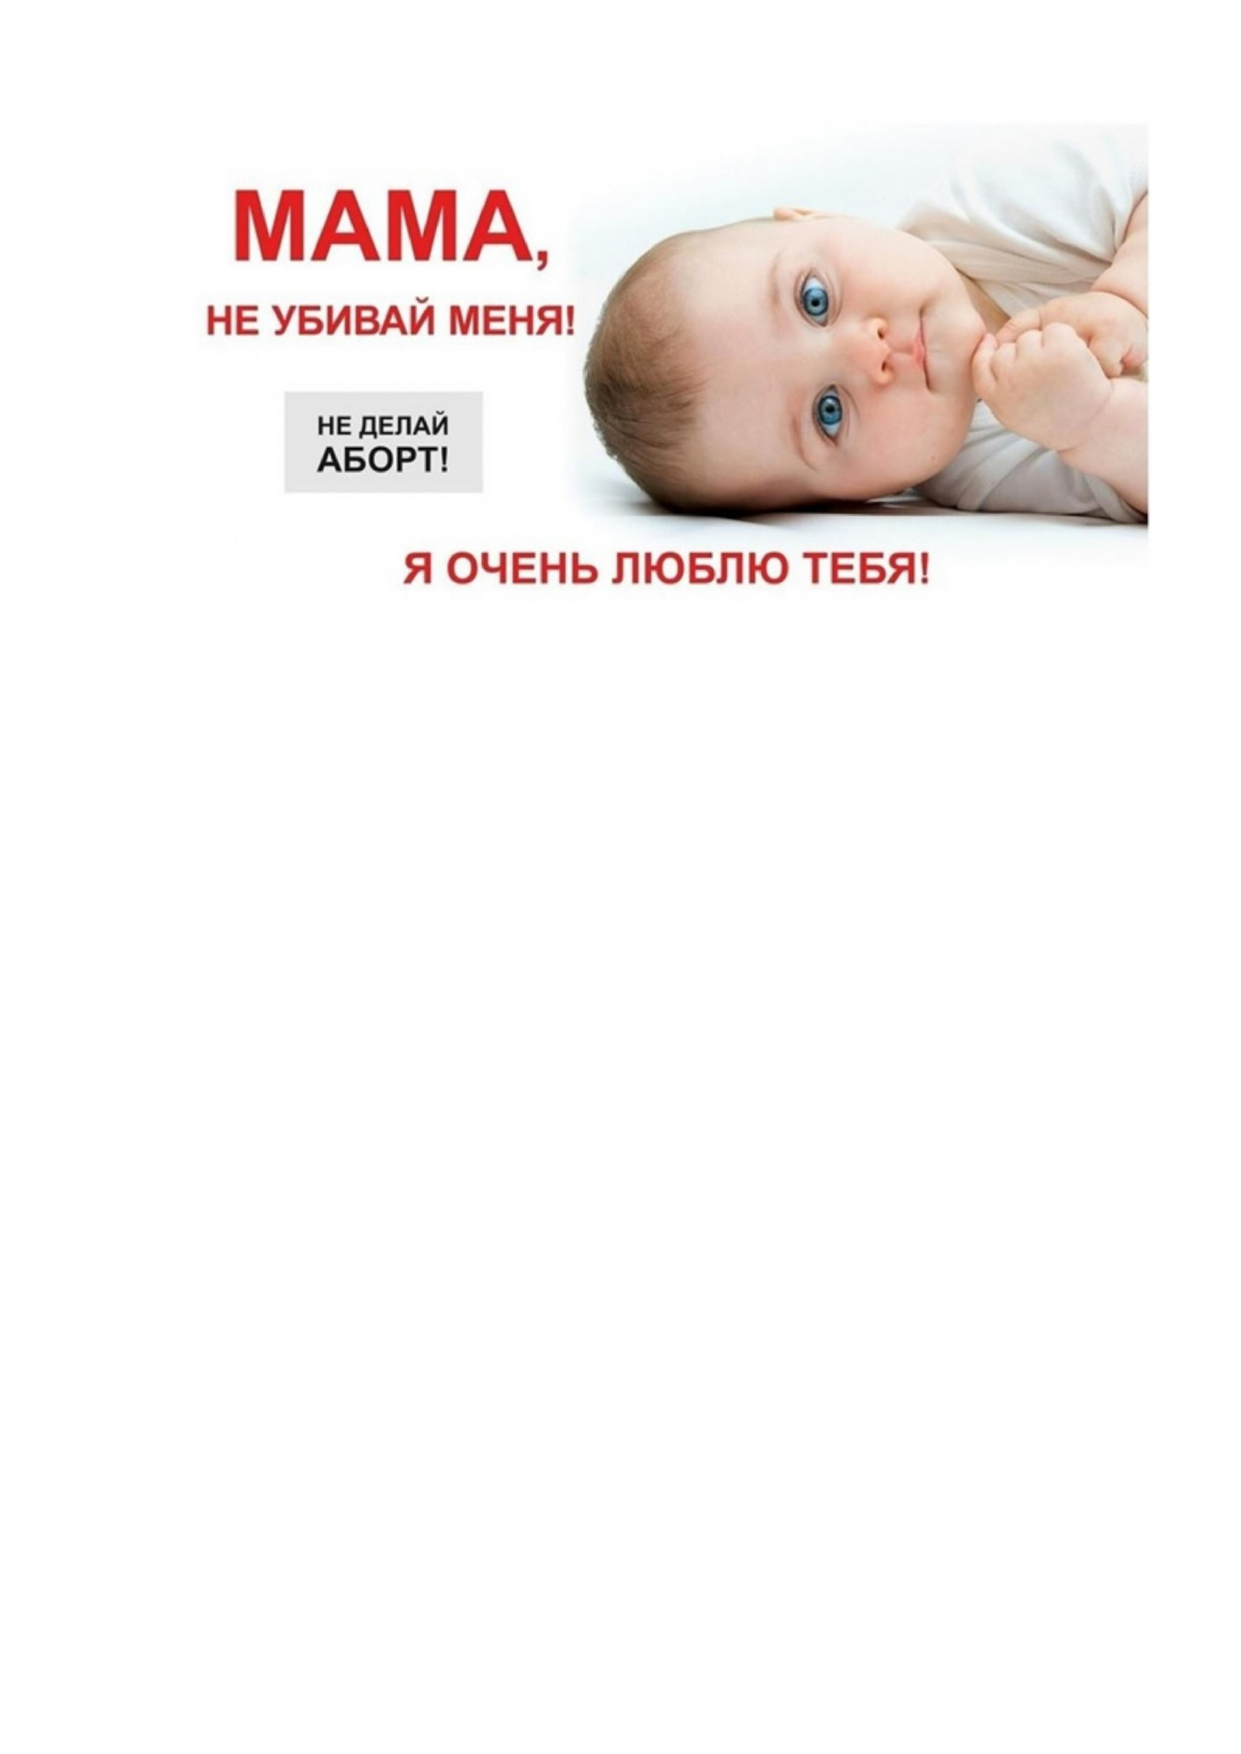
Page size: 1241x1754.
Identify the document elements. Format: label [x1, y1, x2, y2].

picture [177, 118, 1152, 613]
